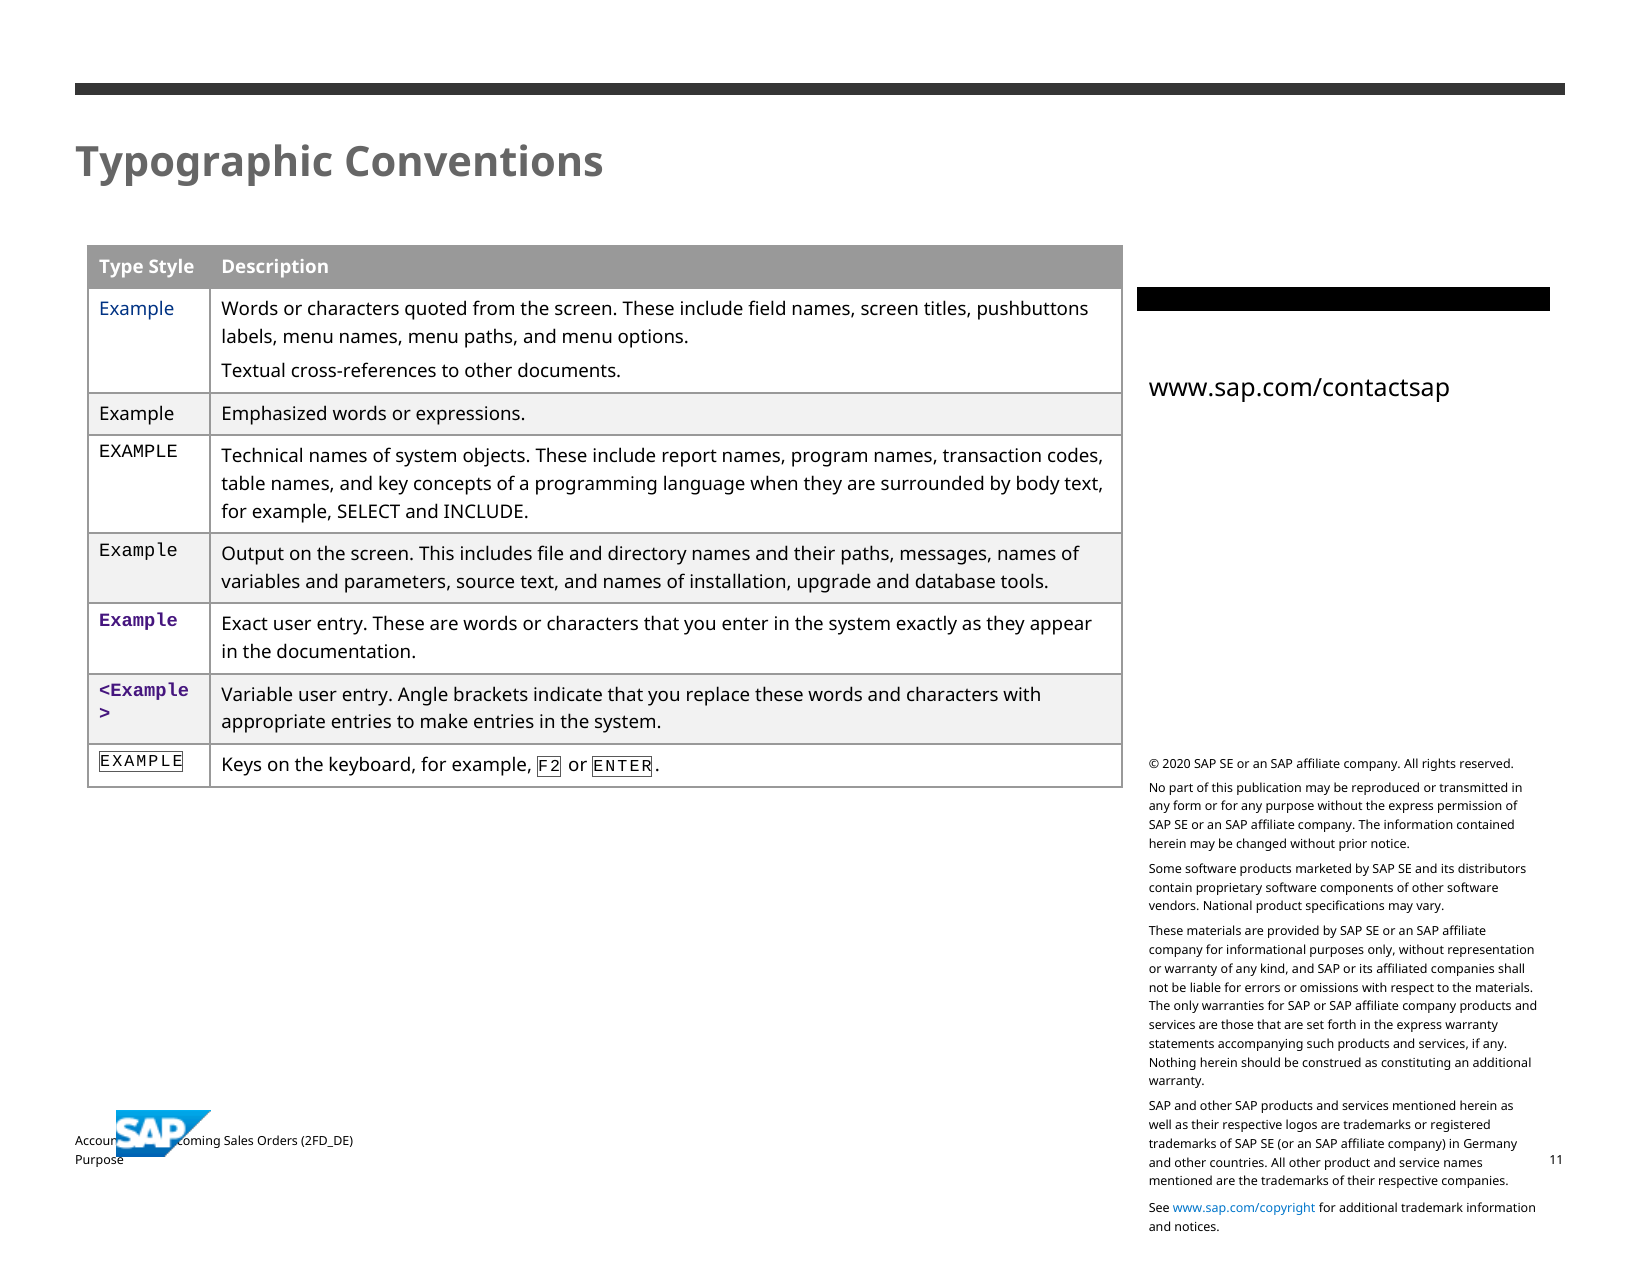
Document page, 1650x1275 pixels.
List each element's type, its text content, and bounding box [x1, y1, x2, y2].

table_cell Output on the screen. This includes file and directory names and their paths, messages, names of variables and parameters, source text, and names of installation, upgrade and database tools. [211, 534, 1121, 602]
table_header Type Style [89, 247, 209, 287]
subtitle Typographic Conventions [75, 137, 1565, 187]
table_cell Technical names of system objects. These include report names, program names, transaction codes, table names, and key concepts of a programming language when they are surrounded by body text, for example, SELECT and INCLUDE. [211, 436, 1121, 532]
table_cell Example [89, 604, 209, 672]
picture [116, 1112, 211, 1157]
table_cell Emphasized words or expressions. [211, 394, 1121, 434]
table_cell Words or characters quoted from the screen. These include field names, screen titles, pushbuttons labels, menu names, menu paths, and menu options. Textual cross-references to other documents. [211, 289, 1121, 392]
table_header [1137, 287, 1550, 311]
table_cell Example [89, 394, 209, 434]
table_header Description [211, 247, 1121, 287]
table_cell Example [89, 534, 209, 602]
table_cell © 2020 SAP SE or an SAP affiliate company. All rights reserved. No part of this publication may be reproduced or transmitted in any form or for any purpose without the express permission of SAP SE or an SAP affiliate company. The information contained herein may be changed without prior notice. Some software products marketed by SAP SE and its distributors contain proprietary software components of other software vendors. National product specifications may vary. These materials are provided by SAP SE or an SAP affiliate company for informational purposes only, without representation or warranty of any kind, and SAP or its affiliated companies shall not be liable for errors or omissions with respect to the materials. The only warranties for SAP or SAP affiliate company products and services are those that are set forth in the express warranty statements accompanying such products and services, if any. Nothing herein should be construed as constituting an additional warranty. SAP and other SAP products and services mentioned herein as well as their respective logos are trademarks or registered trademarks of SAP SE (or an SAP affiliate company) in Germany and other countries. All other product and service names mentioned are the trademarks of their respective companies. See www.sap.com/copyright for additional trademark information and notices. [1137, 429, 1550, 1275]
table_cell Exact user entry. These are words or characters that you enter in the system exactly as they appear in the documentation. [211, 604, 1121, 672]
table_cell EXAMPLE [89, 436, 209, 532]
table_cell Keys on the keyboard, for example, F2 or ENTER. [211, 745, 1121, 786]
table_cell Example [89, 289, 209, 392]
table_cell EXAMPLE [89, 745, 209, 786]
table_cell <Example> [89, 675, 209, 743]
table_cell www.sap.com/contactsap [1137, 311, 1550, 429]
table_cell Variable user entry. Angle brackets indicate that you replace these words and characters with appropriate entries to make entries in the system. [211, 675, 1121, 743]
